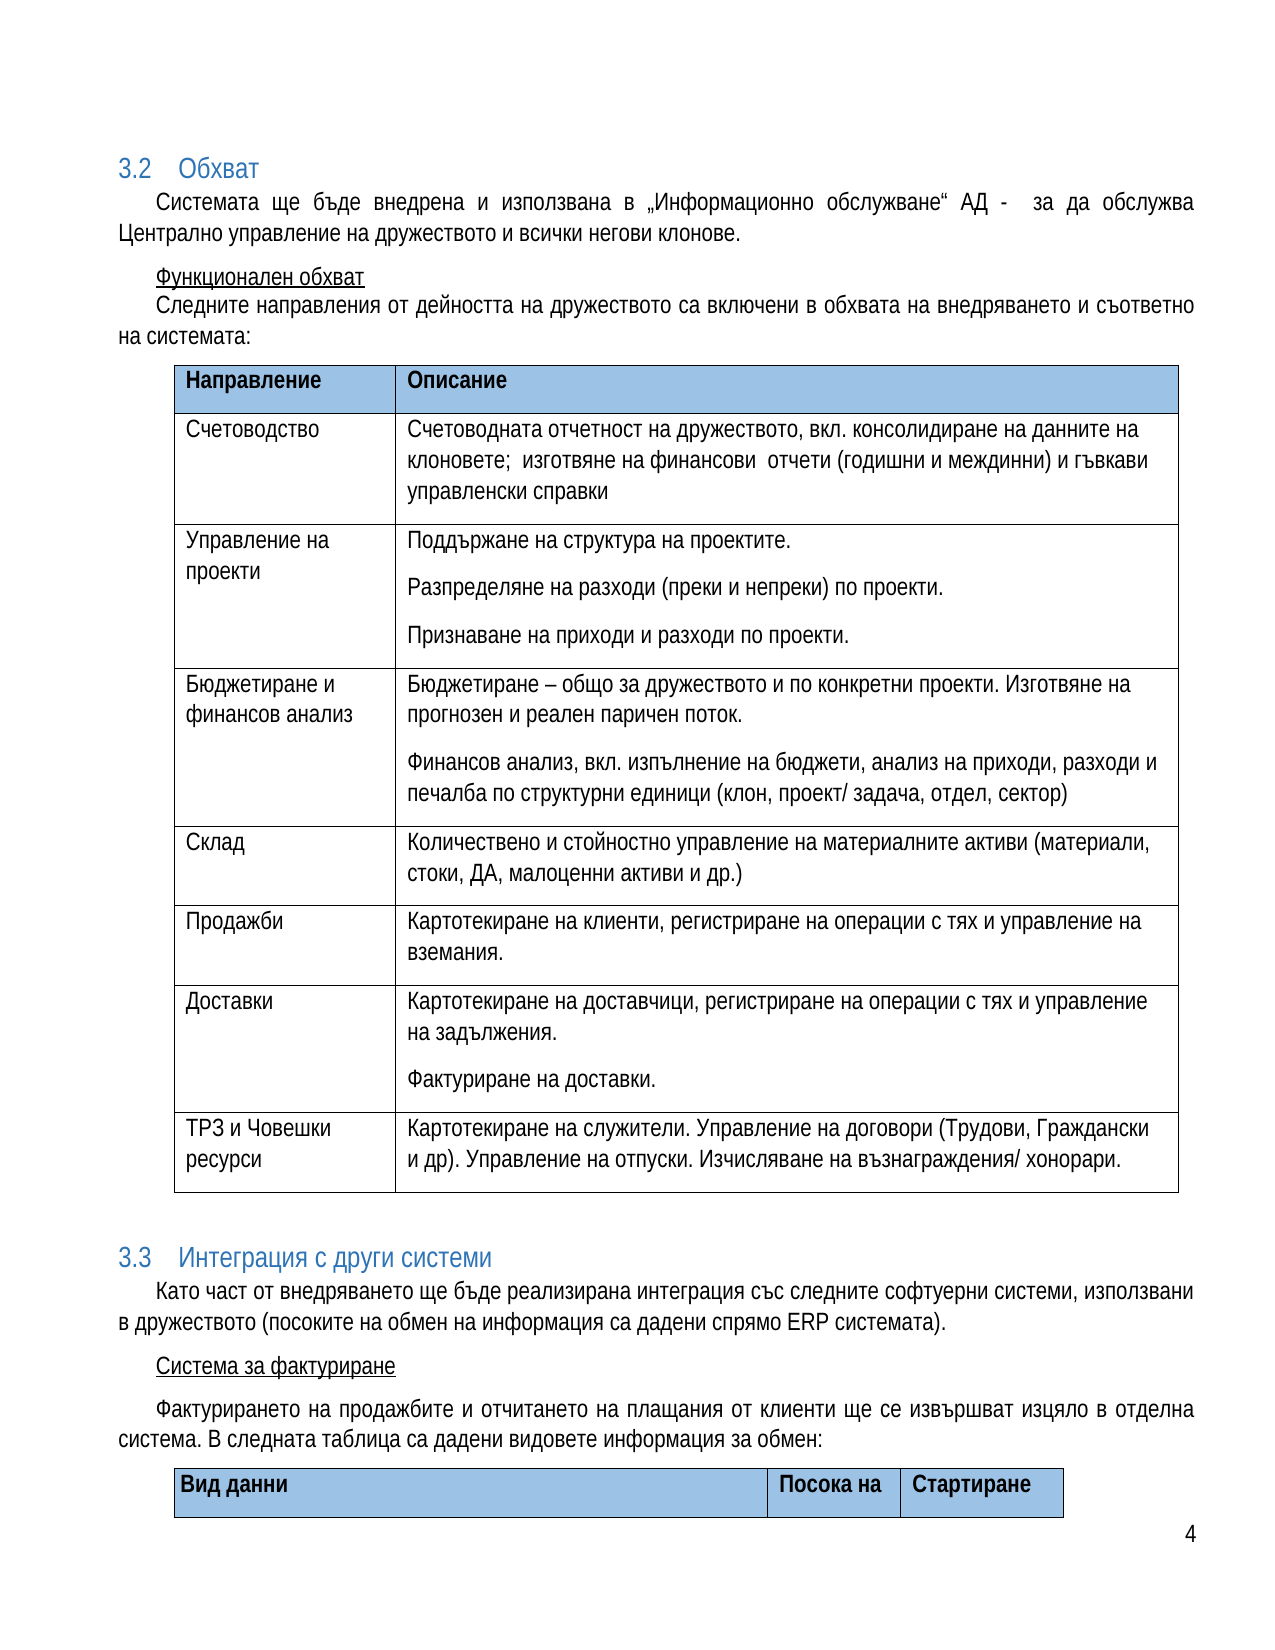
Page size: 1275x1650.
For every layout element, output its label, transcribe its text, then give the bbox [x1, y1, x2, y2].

table_cell Количествено и стойностно управление на материалните активи (материали, стоки, ДА, малоценни активи и др.) [396, 827, 1178, 905]
text Системата ще бъде внедрена и използвана в „Информационно обслужване“ АД - за да обслужва Централно управление на дружеството и всички негови клонове. [118, 187, 1196, 247]
subtitle Обхват [118, 151, 1196, 184]
table_cell Бюджетиране – общо за дружеството и по конкретни проекти. Изготвяне на прогнозен и реален паричен поток. Финансов анализ, вкл. изпълнение на бюджети, анализ на приходи, разходи и печалба по структурни единици (клон, проект/ задача, отдел, сектор) [396, 669, 1178, 826]
text Фактурирането на продажбите и отчитането на плащания от клиенти ще се извършват изцяло в отделна система. В следната таблица са дадени видовете информация за обмен: [118, 1393, 1196, 1453]
subtitle Интеграция с други системи [118, 1240, 1196, 1274]
table_cell Картотекиране на доставчици, регистриране на операции с тях и управление на задължения. Фактуриране на доставки. [396, 986, 1178, 1112]
table_cell Поддържане на структура на проектите. Разпределяне на разходи (преки и непреки) по проекти. Признаване на приходи и разходи по проекти. [396, 525, 1178, 667]
text Като част от внедряването ще бъде реализирана интеграция със следните софтуерни системи, използвани в дружеството (посоките на обмен на информация са дадени спрямо ERP системата). [118, 1276, 1196, 1336]
table_cell Счетоводство [175, 414, 395, 524]
text Следните направления от дейността на дружеството са включени в обхвата на внедряването и съответно на системата: [118, 290, 1196, 350]
table_cell Управление на проекти [175, 525, 395, 667]
table_header Посока на обмен [768, 1469, 900, 1517]
table_cell Склад [175, 827, 395, 905]
table_cell Бюджетиране и финансов анализ [175, 669, 395, 826]
table_cell ТРЗ и Човешки ресурси [175, 1113, 395, 1192]
table_cell Картотекиране на служители. Управление на договори (Трудови, Граждански и др). Управление на отпуски. Изчисляване на възнаграждения/ хонорари. [396, 1113, 1178, 1192]
table_header Направление [175, 366, 395, 413]
table_header Стартиране [901, 1469, 1063, 1517]
table_cell Доставки [175, 986, 395, 1112]
table_cell Продажби [175, 906, 395, 985]
text Функционален обхват [118, 261, 1196, 290]
table_header Вид данни [175, 1469, 767, 1517]
text Система за фактуриране [118, 1351, 1196, 1379]
table_cell Счетоводната отчетност на дружеството, вкл. консолидиране на данните на клоновете; изготвяне на финансови отчети (годишни и междинни) и гъвкави управленски справки [396, 414, 1178, 524]
table_header Описание [396, 366, 1178, 413]
table_cell Картотекиране на клиенти, регистриране на операции с тях и управление на вземания. [396, 906, 1178, 985]
